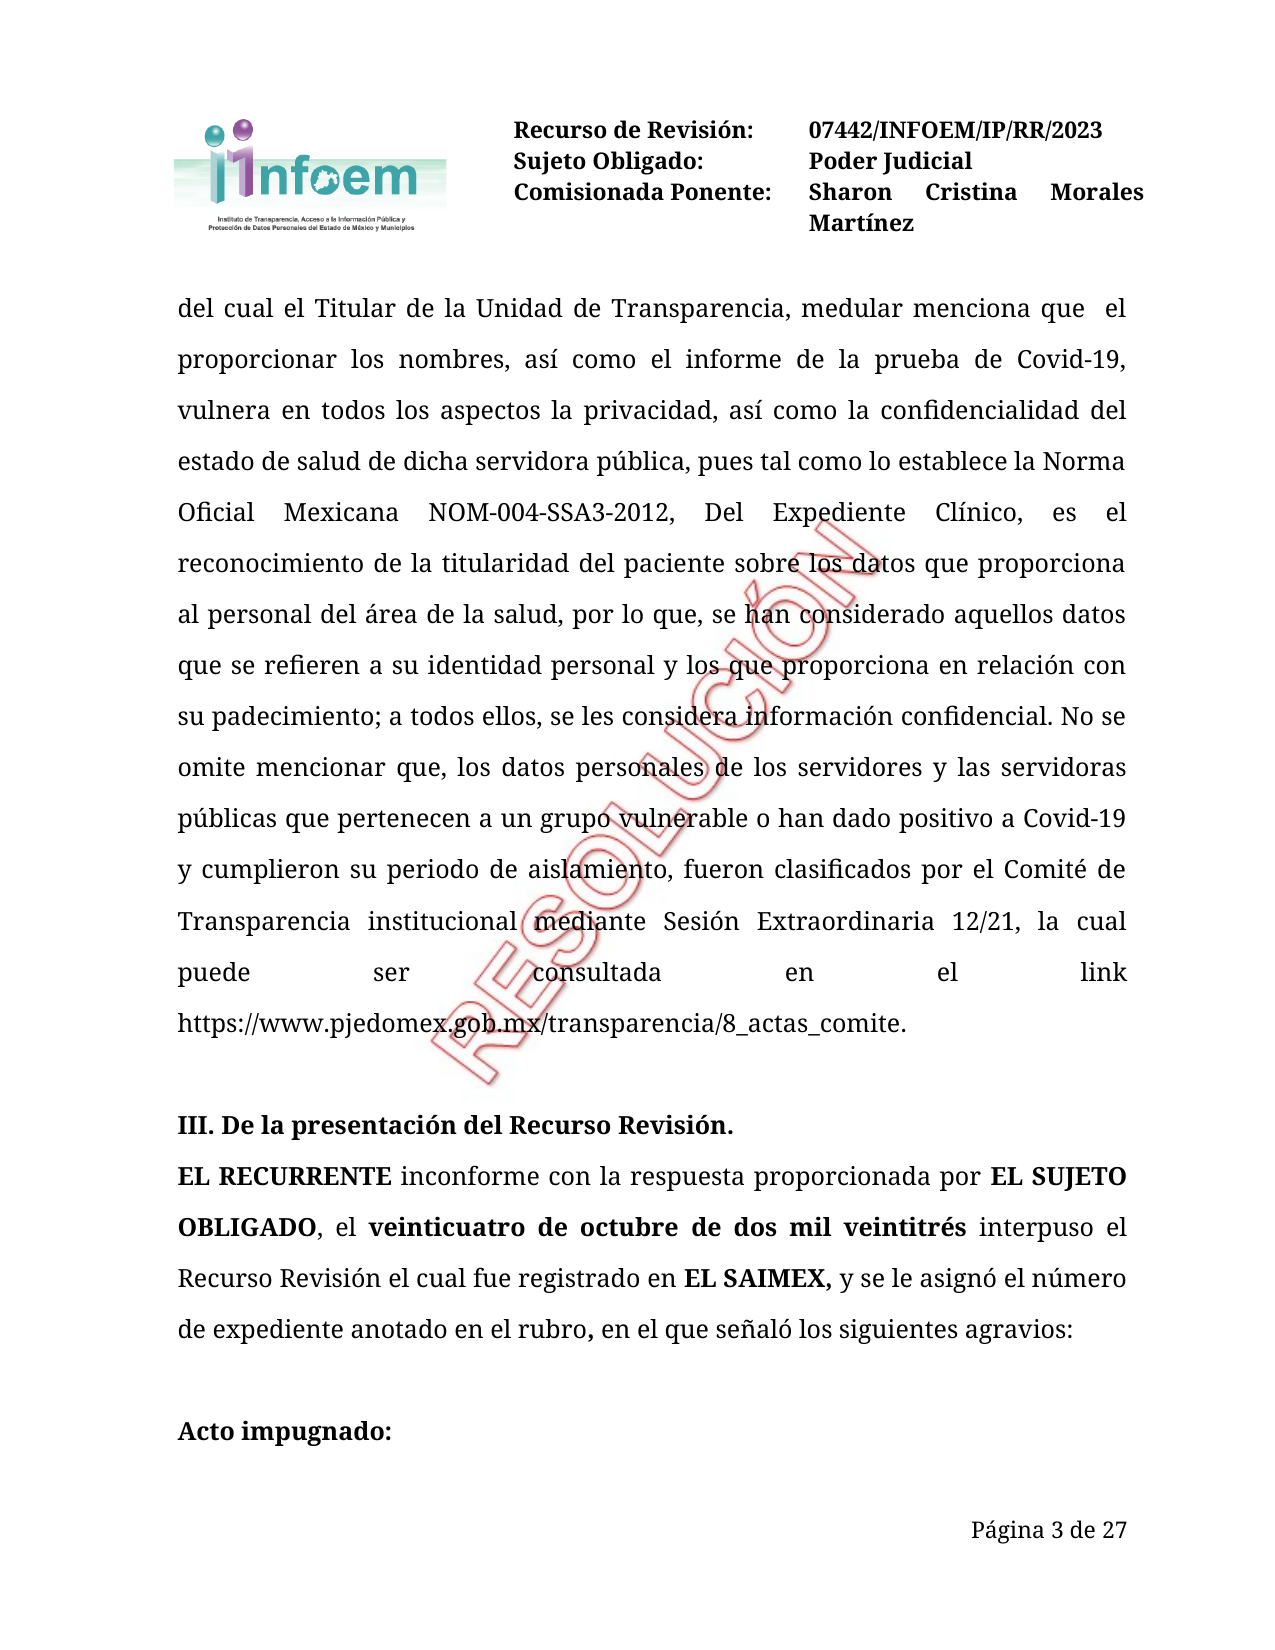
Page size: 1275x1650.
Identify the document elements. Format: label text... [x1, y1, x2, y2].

text Acto impugnado: [177, 1414, 1086, 1448]
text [177, 291, 1127, 1039]
picture [89, 102, 1215, 1602]
text EL RECURRENTE inconforme con la respuesta proporcionada por EL SUJETO OBLIGADO, el veinticuatro de octubre de dos mil veintitrés interpuso el Recurso Revisión el cual fue registrado en EL SAIMEX, y se le asignó el número de expediente anotado en el rubro, en el que señaló los siguientes agravios: [177, 1158, 1127, 1346]
list III. De la presentación del Recurso Revisión. [177, 1107, 1127, 1141]
